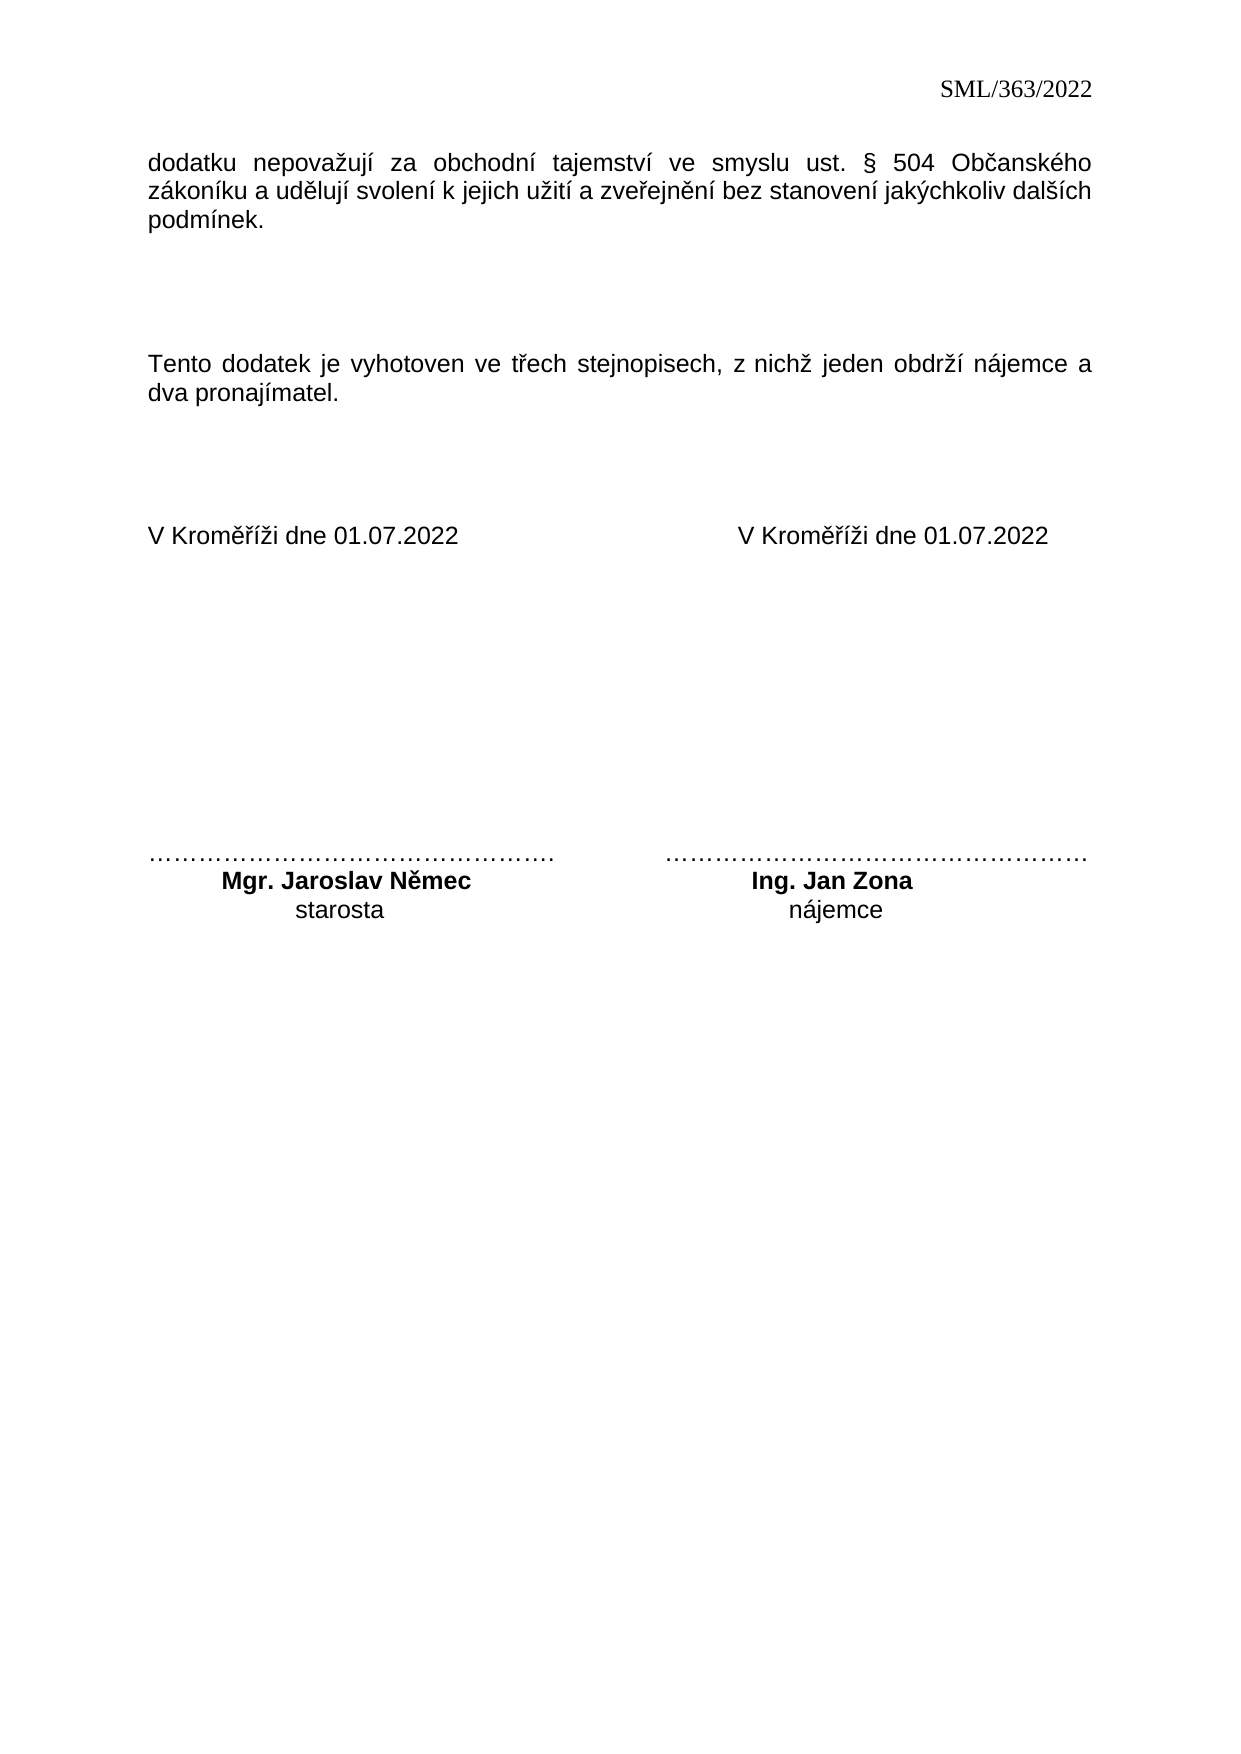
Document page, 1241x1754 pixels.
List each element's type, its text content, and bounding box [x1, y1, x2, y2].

text starosta nájemce [221, 895, 1093, 924]
text Tento dodatek je vyhotoven ve třech stejnopisech, z nichž jeden obdrží nájemce a dva pronajímatel. [148, 349, 1093, 406]
text V Kroměříži dne 01.07.2022 V Kroměříži dne 01.07.2022 [148, 521, 1093, 550]
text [148, 148, 1093, 234]
text Mgr. Jaroslav Němec Ing. Jan Zona [148, 866, 1093, 895]
text …………………………………………. …………………………………………… [148, 838, 1093, 866]
